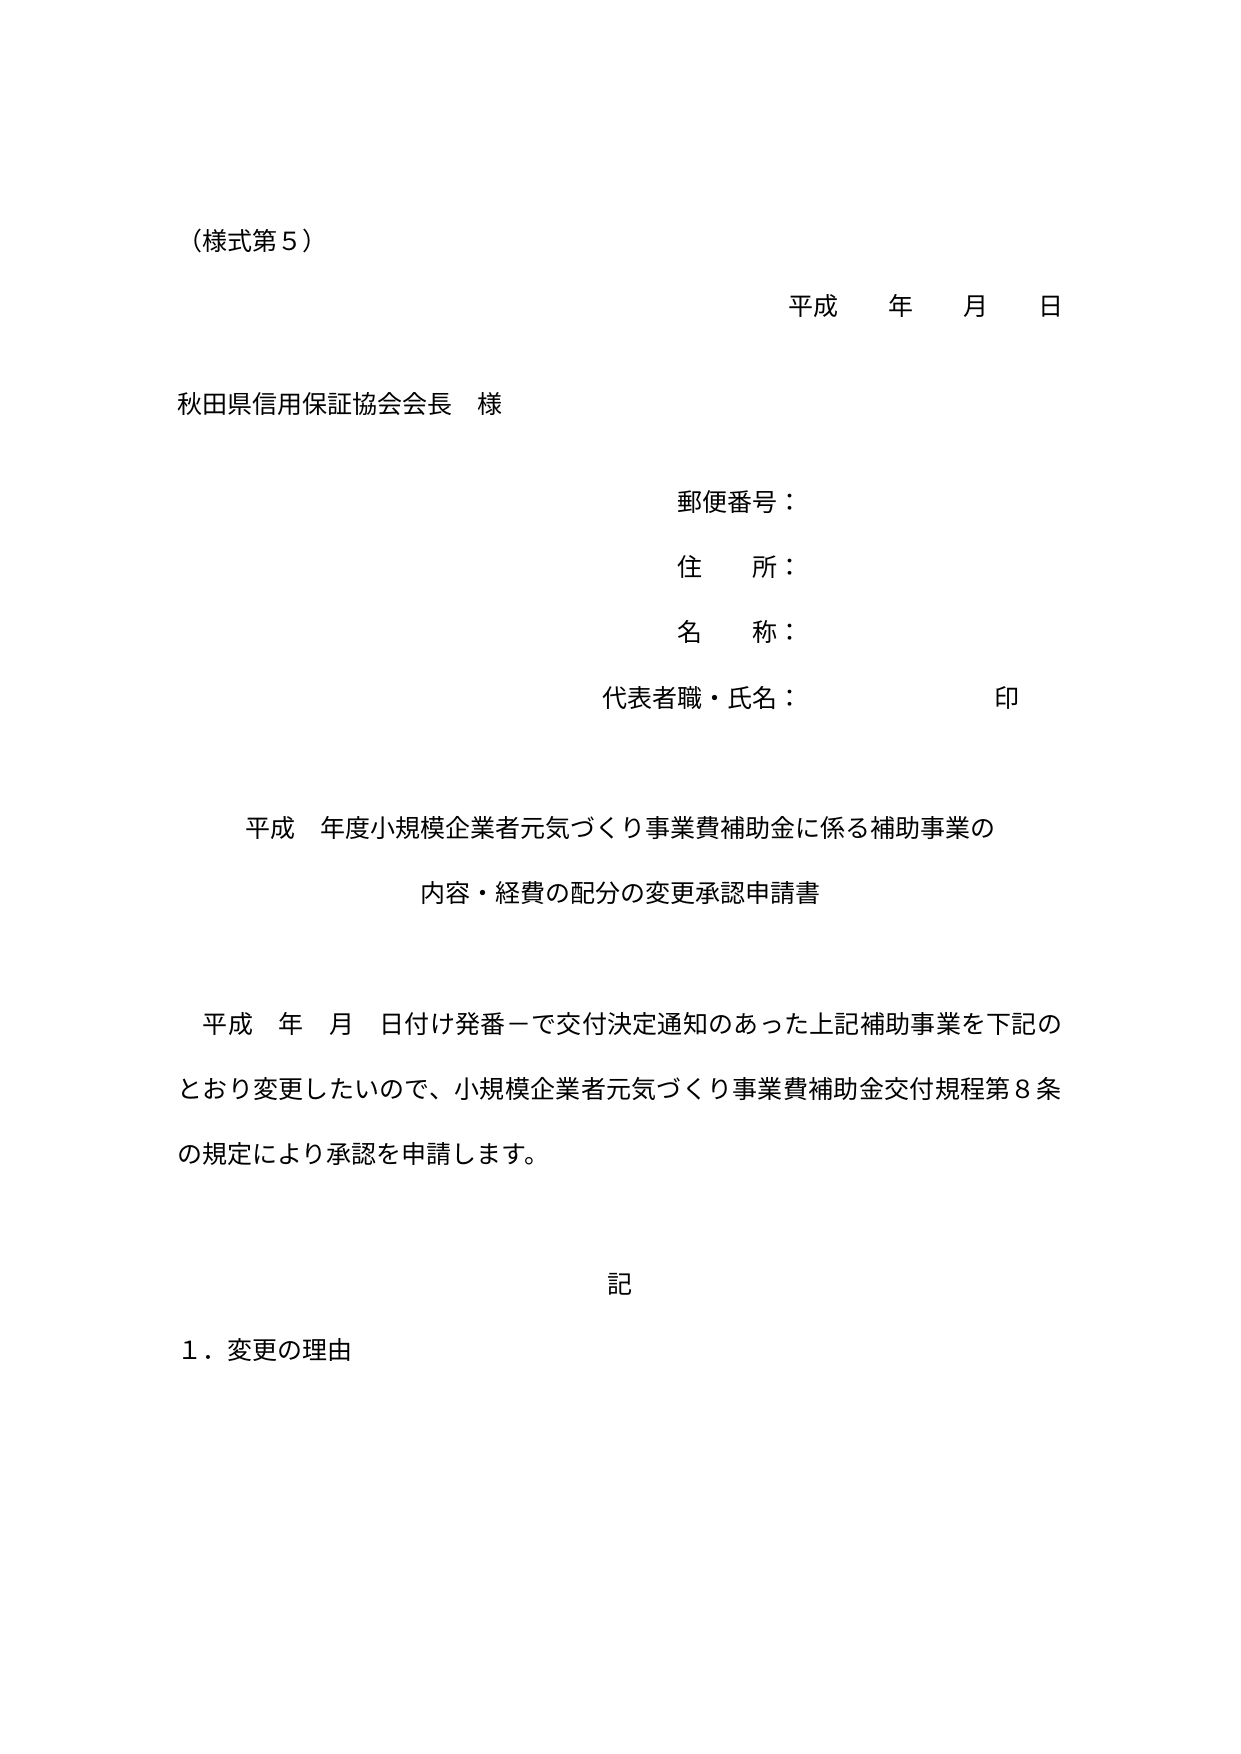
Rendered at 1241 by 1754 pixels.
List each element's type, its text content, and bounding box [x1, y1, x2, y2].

text 内容・経費の配分の変更承認申請書 [177, 859, 1063, 924]
text 平成 年度小規模企業者元気づくり事業費補助金に係る補助事業の [177, 794, 1063, 859]
text 住 所： [177, 533, 1038, 598]
text 代表者職・氏名： 印 [177, 663, 1063, 729]
text １．変更の理由 [177, 1316, 1063, 1381]
text （様式第５） [177, 207, 1063, 272]
text 名 称： [177, 598, 1038, 663]
text 秋田県信用保証協会会長 様 [177, 370, 1038, 435]
text 平成 年 月 日付け発番－で交付決定通知のあった上記補助事業を下記のとおり変更したいので、小規模企業者元気づくり事業費補助金交付規程第８条の規定により承認を申請します。 [177, 989, 1063, 1185]
text 郵便番号： [177, 468, 1038, 533]
text 記 [177, 1250, 1063, 1316]
text 平成 年 月 日 [177, 272, 1063, 337]
